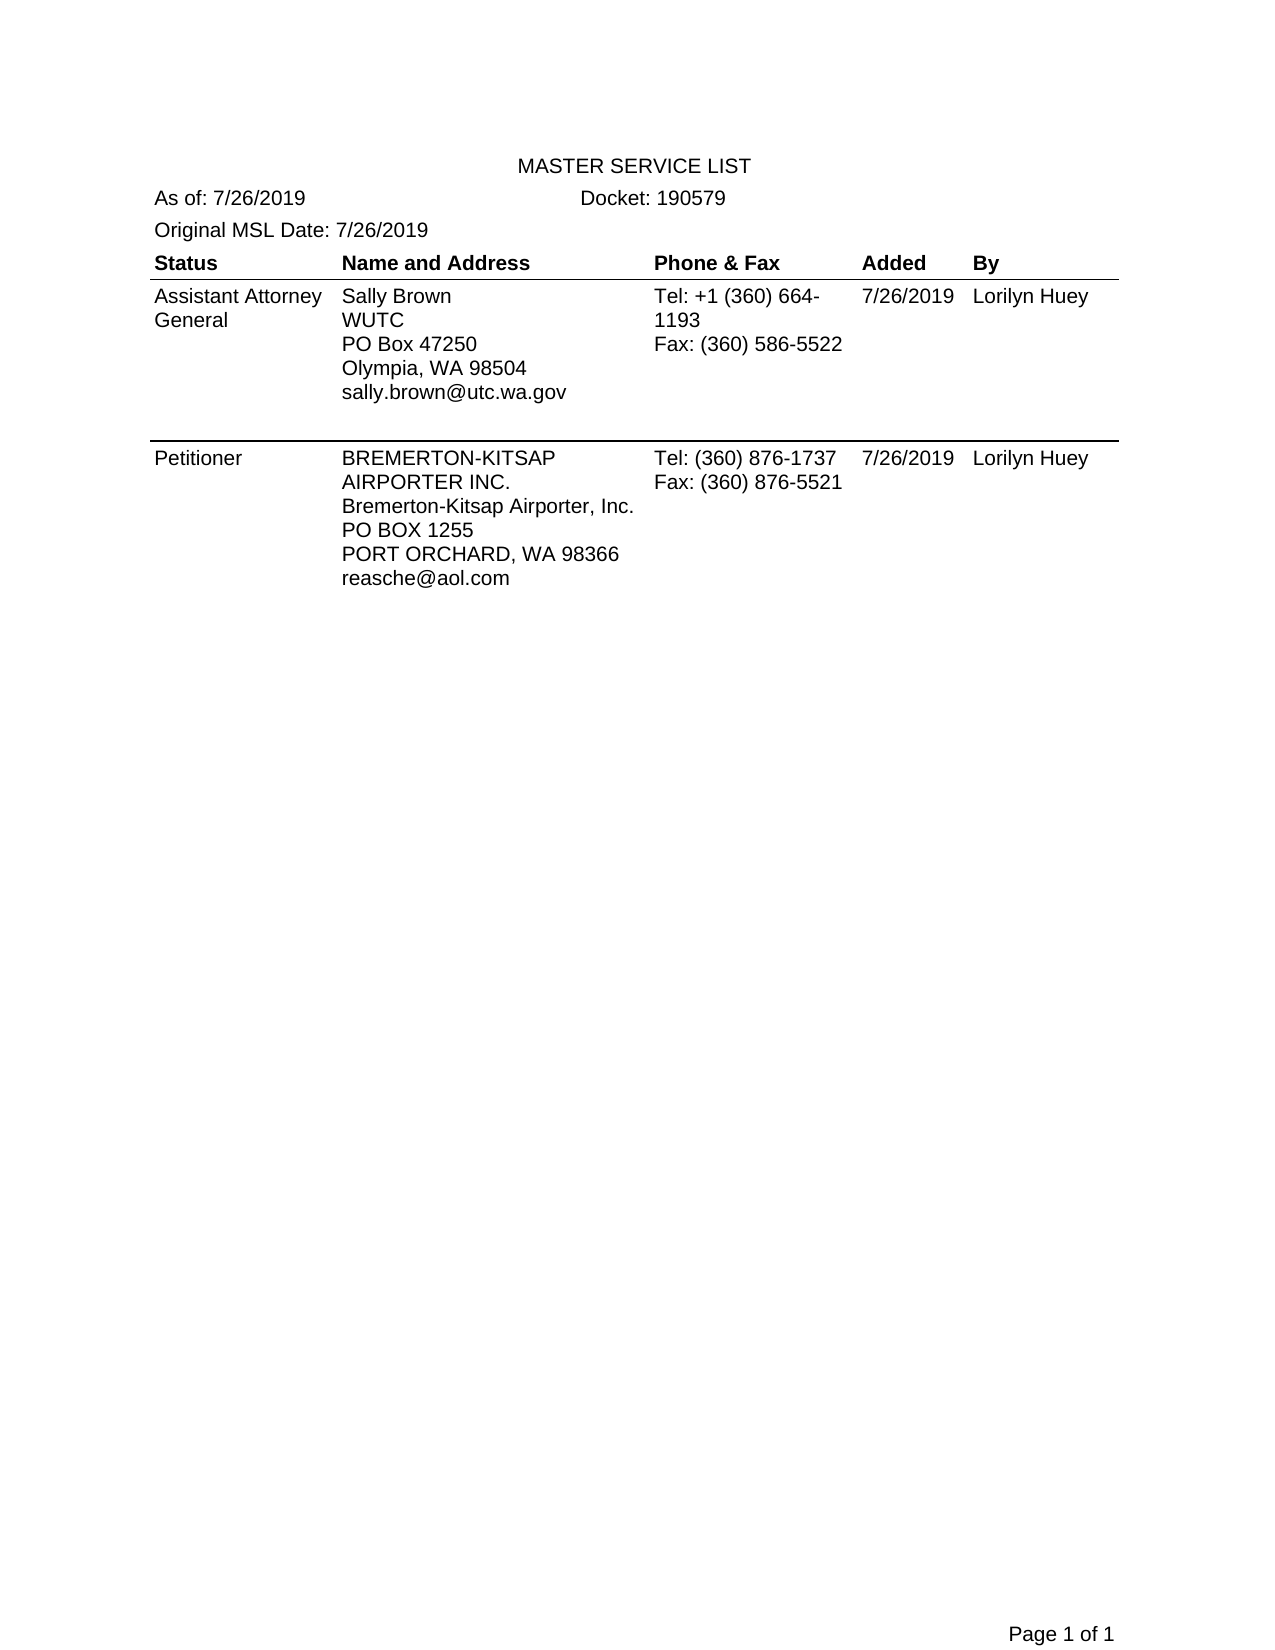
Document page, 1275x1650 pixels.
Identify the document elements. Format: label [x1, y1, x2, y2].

table_header [150, 150, 1119, 279]
table_header [150, 442, 1119, 626]
table_header [150, 280, 1119, 440]
